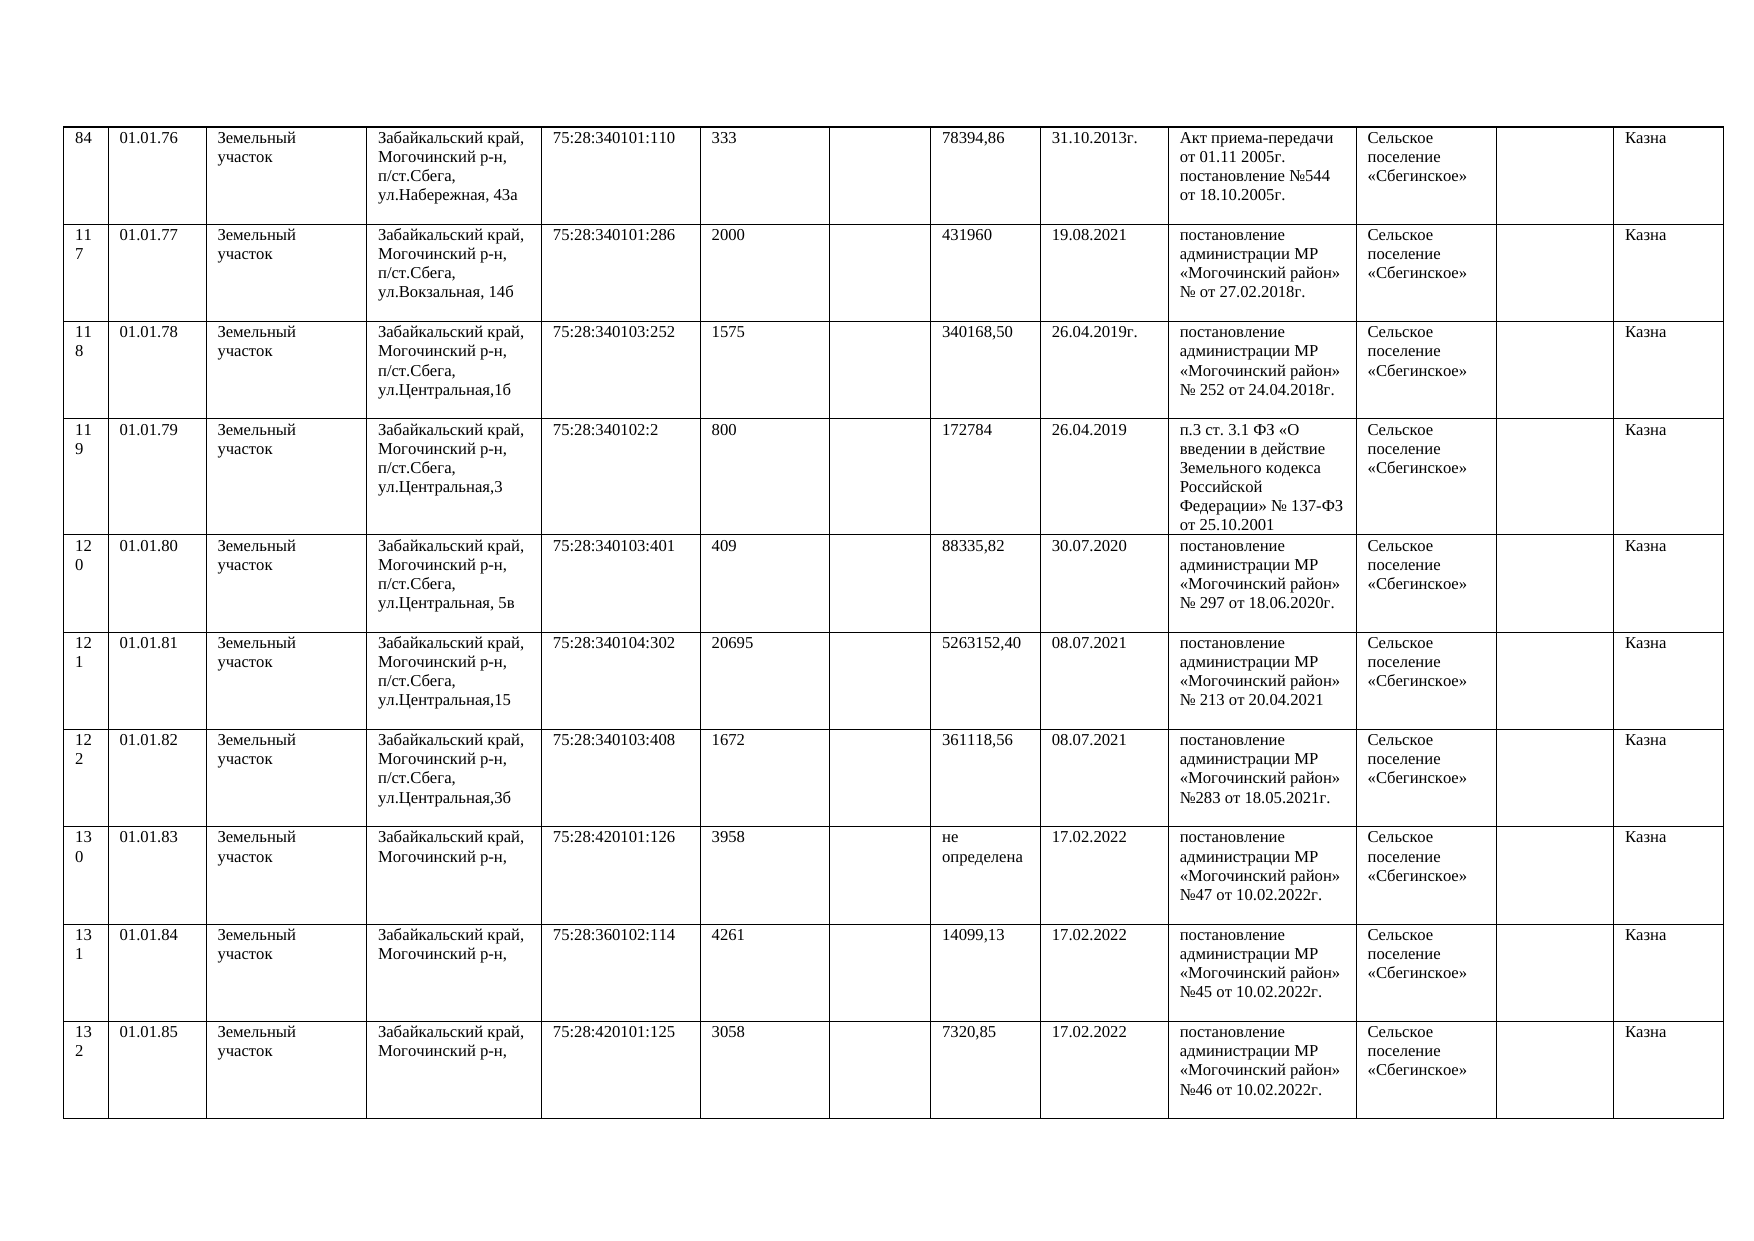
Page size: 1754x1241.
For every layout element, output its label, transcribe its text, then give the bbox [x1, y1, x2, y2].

table_cell Забайкальский край, Могочинский р-н, п/ст.Сбега, ул.Центральная, 5в [367, 535, 541, 632]
table_cell Казна [1614, 128, 1723, 224]
table_cell [1497, 925, 1613, 1021]
table_cell Земельный участок [207, 633, 366, 729]
table_cell 172784 [931, 419, 1040, 534]
table_cell Казна [1614, 322, 1723, 418]
table_cell 75:28:340101:286 [542, 225, 700, 321]
table_cell Забайкальский край, Могочинский р-н, п/ст.Сбега, ул.Центральная,3 [367, 419, 541, 534]
table_cell [830, 419, 930, 534]
table_cell 75:28:340101:110 [542, 128, 700, 224]
table_cell 26.04.2019 [1041, 419, 1168, 534]
table_cell Сельское поселение «Сбегинское» [1357, 1022, 1496, 1118]
table_cell Забайкальский край, Могочинский р-н, п/ст.Сбега, ул.Центральная,15 [367, 633, 541, 729]
table_cell 2000 [701, 225, 829, 321]
table_cell 120 [64, 535, 108, 632]
table_cell Казна [1614, 535, 1723, 632]
table_cell 01.01.77 [109, 225, 206, 321]
table_cell 17.02.2022 [1041, 925, 1168, 1021]
table_cell Земельный участок [207, 419, 366, 534]
table_cell 08.07.2021 [1041, 633, 1168, 729]
table_cell Земельный участок [207, 225, 366, 321]
table_cell 17.02.2022 [1041, 827, 1168, 923]
table_cell Акт приема-передачи от 01.11 2005г. постановление №544 от 18.10.2005г. [1169, 128, 1356, 224]
table_cell Сельское поселение «Сбегинское» [1357, 730, 1496, 826]
table_cell 132 [64, 1022, 108, 1118]
table_cell 7320,85 [931, 1022, 1040, 1118]
table_cell [830, 633, 930, 729]
table_cell 30.07.2020 [1041, 535, 1168, 632]
table_cell 431960 [931, 225, 1040, 321]
table_cell 01.01.83 [109, 827, 206, 923]
table_cell постановление администрации МР «Могочинский район» № от 27.02.2018г. [1169, 225, 1356, 321]
table_cell [830, 730, 930, 826]
table_cell 75:28:360102:114 [542, 925, 700, 1021]
table_cell Земельный участок [207, 535, 366, 632]
table_cell 19.08.2021 [1041, 225, 1168, 321]
table_cell п.3 ст. 3.1 ФЗ «О введении в действие Земельного кодекса Российской Федерации» № 137-ФЗ от 25.10.2001 [1169, 419, 1356, 534]
table_cell [1497, 1022, 1613, 1118]
table_cell 3958 [701, 827, 829, 923]
table_cell [830, 827, 930, 923]
table_cell [830, 535, 930, 632]
table_cell 01.01.84 [109, 925, 206, 1021]
table_cell постановление администрации МР «Могочинский район» № 213 от 20.04.2021 [1169, 633, 1356, 729]
table_cell Сельское поселение «Сбегинское» [1357, 419, 1496, 534]
table_cell Земельный участок [207, 925, 366, 1021]
table_cell 800 [701, 419, 829, 534]
table_cell 122 [64, 730, 108, 826]
table_cell [1497, 225, 1613, 321]
table_cell Забайкальский край, Могочинский р-н, п/ст.Сбега, ул.Центральная,1б [367, 322, 541, 418]
table_cell 31.10.2013г. [1041, 128, 1168, 224]
table_cell 08.07.2021 [1041, 730, 1168, 826]
table_cell [1497, 419, 1613, 534]
table_cell постановление администрации МР «Могочинский район» №47 от 10.02.2022г. [1169, 827, 1356, 923]
table_cell 5263152,40 [931, 633, 1040, 729]
table_cell 3058 [701, 1022, 829, 1118]
table_cell Казна [1614, 827, 1723, 923]
table_cell 01.01.76 [109, 128, 206, 224]
table_cell Казна [1614, 925, 1723, 1021]
table_cell Сельское поселение «Сбегинское» [1357, 633, 1496, 729]
table_cell 26.04.2019г. [1041, 322, 1168, 418]
table_cell 119 [64, 419, 108, 534]
table_cell постановление администрации МР «Могочинский район» № 297 от 18.06.2020г. [1169, 535, 1356, 632]
table_cell Забайкальский край, Могочинский р-н, п/ст.Сбега, ул.Вокзальная, 14б [367, 225, 541, 321]
table_cell [1497, 128, 1613, 224]
table_cell 75:28:420101:125 [542, 1022, 700, 1118]
table_cell Забайкальский край, Могочинский р-н, [367, 1022, 541, 1118]
table_cell 01.01.82 [109, 730, 206, 826]
table_cell [830, 322, 930, 418]
table_cell [1497, 730, 1613, 826]
table_cell Казна [1614, 419, 1723, 534]
table_cell не определена [931, 827, 1040, 923]
table_cell [1497, 535, 1613, 632]
table_cell 75:28:340102:2 [542, 419, 700, 534]
table_cell 75:28:420101:126 [542, 827, 700, 923]
table_cell постановление администрации МР «Могочинский район» №46 от 10.02.2022г. [1169, 1022, 1356, 1118]
table_cell [830, 1022, 930, 1118]
table_cell Казна [1614, 225, 1723, 321]
table_cell 84 [64, 128, 108, 224]
table_cell Земельный участок [207, 827, 366, 923]
table_cell 130 [64, 827, 108, 923]
table_cell [830, 128, 930, 224]
table_cell Забайкальский край, Могочинский р-н, п/ст.Сбега, ул.Набережная, 43а [367, 128, 541, 224]
table_cell 4261 [701, 925, 829, 1021]
table_cell 01.01.81 [109, 633, 206, 729]
table_cell Сельское поселение «Сбегинское» [1357, 925, 1496, 1021]
table_cell Забайкальский край, Могочинский р-н, [367, 925, 541, 1021]
table_cell Земельный участок [207, 322, 366, 418]
table_cell Сельское поселение «Сбегинское» [1357, 535, 1496, 632]
table_cell 88335,82 [931, 535, 1040, 632]
table_cell постановление администрации МР «Могочинский район» № 252 от 24.04.2018г. [1169, 322, 1356, 418]
table_cell [830, 225, 930, 321]
table_cell 118 [64, 322, 108, 418]
table_cell [830, 925, 930, 1021]
table_cell Казна [1614, 730, 1723, 826]
table_cell 361118,56 [931, 730, 1040, 826]
table_cell 78394,86 [931, 128, 1040, 224]
table_cell Забайкальский край, Могочинский р-н, [367, 827, 541, 923]
table_cell Земельный участок [207, 730, 366, 826]
table_cell 14099,13 [931, 925, 1040, 1021]
table_cell 409 [701, 535, 829, 632]
table_cell 01.01.78 [109, 322, 206, 418]
table_cell Сельское поселение «Сбегинское» [1357, 322, 1496, 418]
table_cell постановление администрации МР «Могочинский район» №283 от 18.05.2021г. [1169, 730, 1356, 826]
table_cell 75:28:340103:252 [542, 322, 700, 418]
table_cell 117 [64, 225, 108, 321]
table_cell 75:28:340103:408 [542, 730, 700, 826]
table_cell [1497, 322, 1613, 418]
table_cell Земельный участок [207, 1022, 366, 1118]
table_cell [1497, 633, 1613, 729]
table_cell Сельское поселение «Сбегинское» [1357, 225, 1496, 321]
table_cell 333 [701, 128, 829, 224]
table_cell 1672 [701, 730, 829, 826]
table_cell 17.02.2022 [1041, 1022, 1168, 1118]
table_cell 131 [64, 925, 108, 1021]
table_cell 121 [64, 633, 108, 729]
table_cell 1575 [701, 322, 829, 418]
table_cell 01.01.85 [109, 1022, 206, 1118]
table_cell 20695 [701, 633, 829, 729]
table_cell 75:28:340104:302 [542, 633, 700, 729]
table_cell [1357, 128, 1496, 224]
table_cell 340168,50 [931, 322, 1040, 418]
table_cell постановление администрации МР «Могочинский район» №45 от 10.02.2022г. [1169, 925, 1356, 1021]
table_cell Земельный участок [207, 128, 366, 224]
table_cell Сельское поселение «Сбегинское» [1357, 827, 1496, 923]
table_cell Забайкальский край, Могочинский р-н, п/ст.Сбега, ул.Центральная,3б [367, 730, 541, 826]
table_cell [1497, 827, 1613, 923]
table_cell Казна [1614, 633, 1723, 729]
table_cell 75:28:340103:401 [542, 535, 700, 632]
table_cell Казна [1614, 1022, 1723, 1118]
table_cell 01.01.79 [109, 419, 206, 534]
table_cell 01.01.80 [109, 535, 206, 632]
